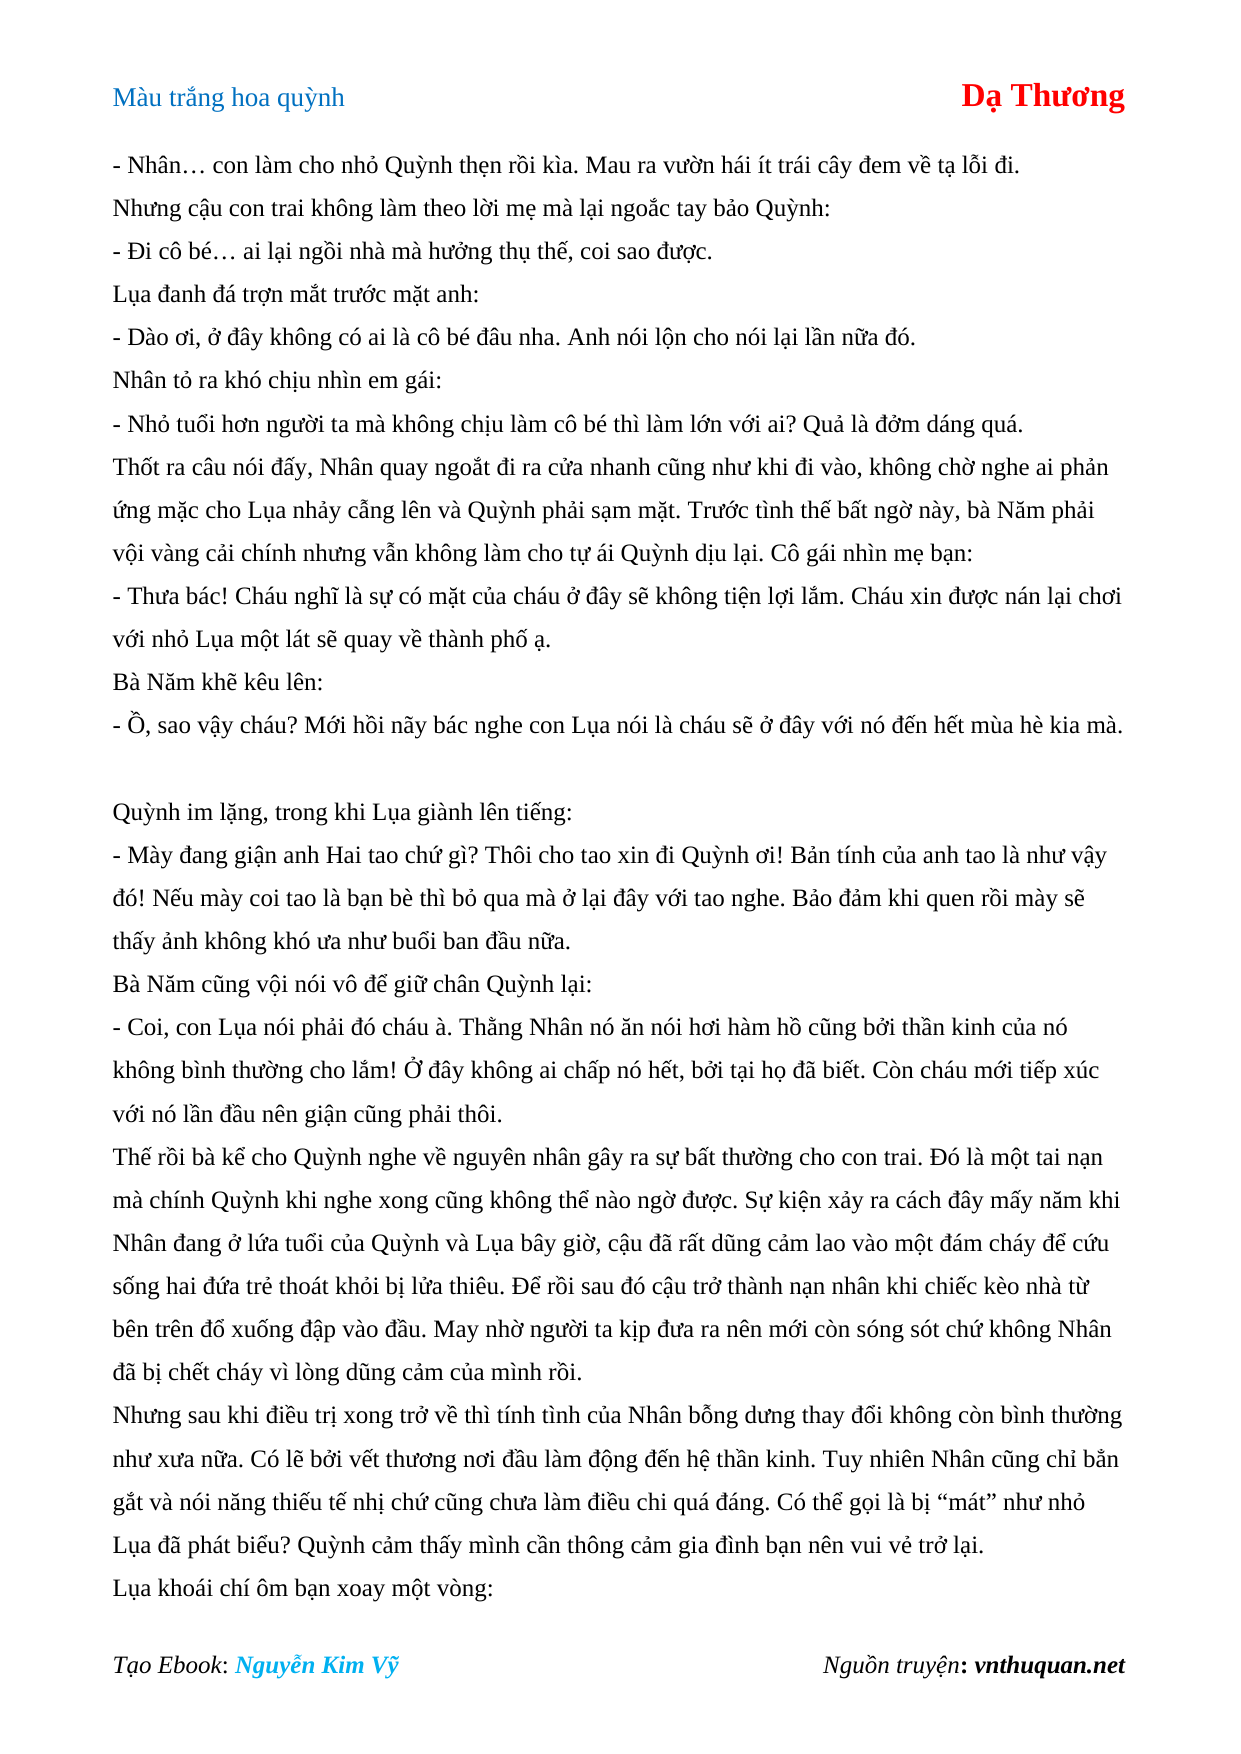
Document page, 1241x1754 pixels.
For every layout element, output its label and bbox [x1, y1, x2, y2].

text [112, 150, 1128, 1602]
